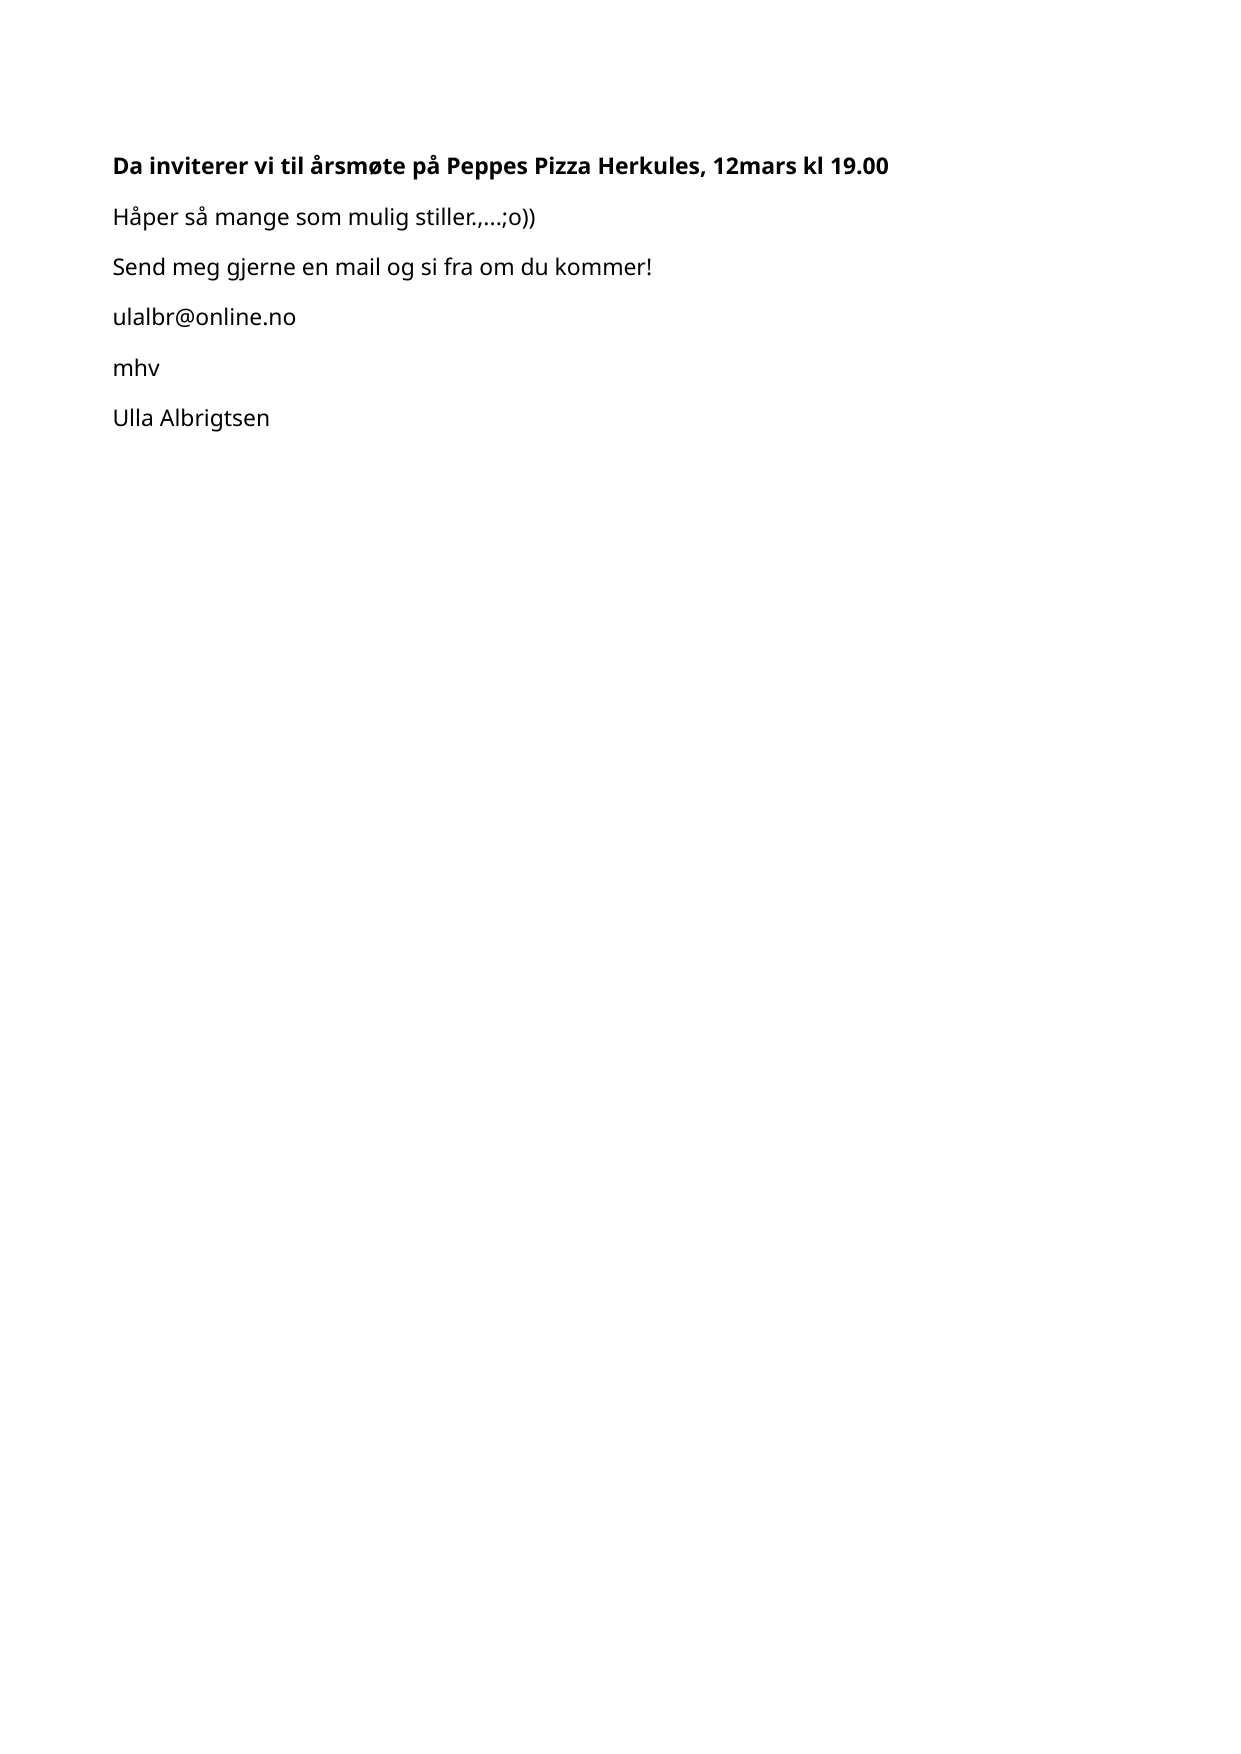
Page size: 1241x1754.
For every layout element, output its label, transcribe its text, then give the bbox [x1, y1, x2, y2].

text mhv [112, 352, 1128, 383]
text Send meg gjerne en mail og si fra om du kommer! [112, 251, 1128, 282]
text Ulla Albrigtsen [112, 402, 1128, 433]
text ulalbr@online.no [112, 301, 1128, 332]
text Håper så mange som mulig stiller.,...;o)) [112, 200, 1128, 232]
text Da inviterer vi til årsmøte på Peppes Pizza Herkules, 12mars kl 19.00 [112, 150, 1128, 181]
